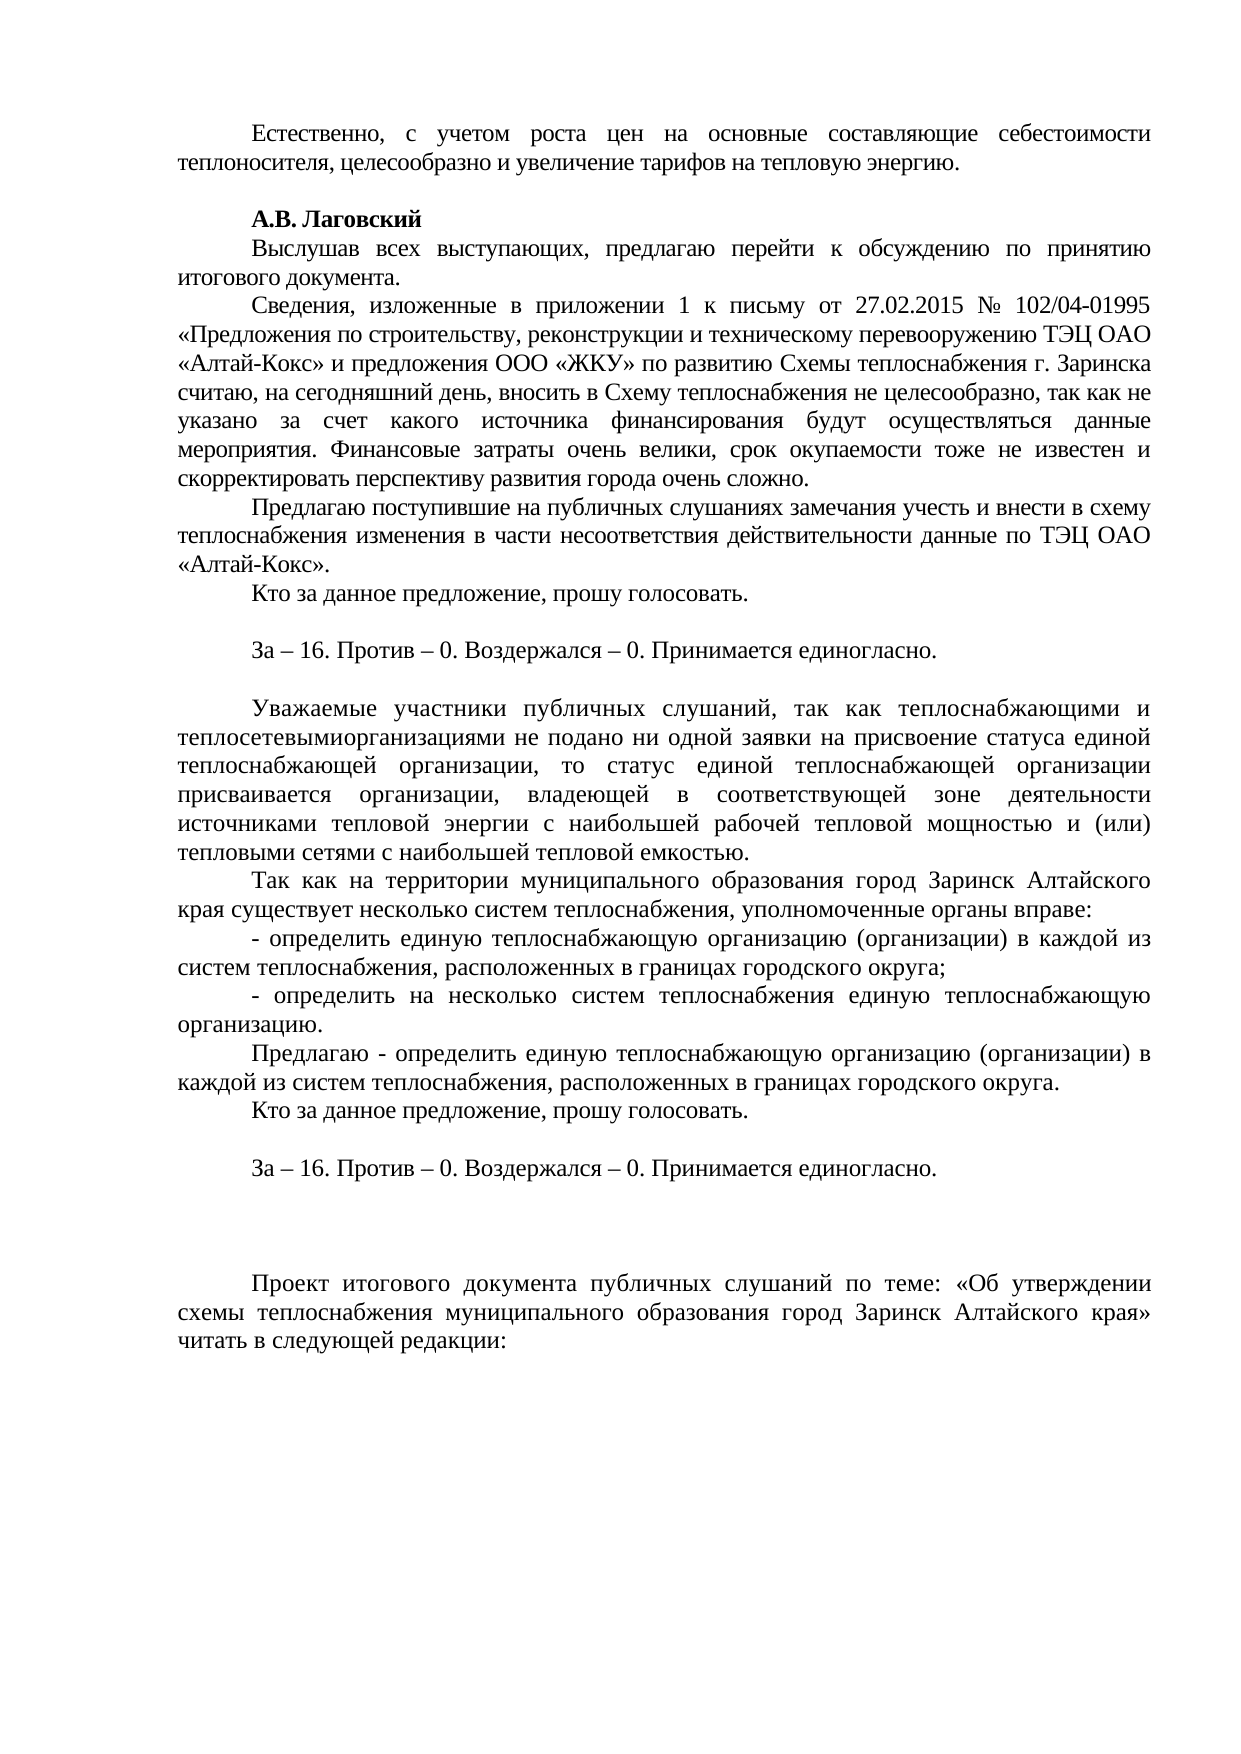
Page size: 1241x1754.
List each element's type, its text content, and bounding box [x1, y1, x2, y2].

text Выслушав всех выступающих, предлагаю перейти к обсуждению по принятию итогового документа. [177, 233, 1152, 291]
text Сведения, изложенные в приложении 1 к письму от 27.02.2015 № 102/04-01995 «Предложения по строительству, реконструкции и техническому перевооружению ТЭЦ ОАО «Алтай-Кокс» и предложения ООО «ЖКУ» по развитию Схемы теплоснабжения г. Заринска считаю, на сегодняшний день, вносить в Схему теплоснабжения не целесообразно, так как не указано за счет какого источника финансирования будут осуществляться данные мероприятия. Финансовые затраты очень велики, срок окупаемости тоже не известен и скорректировать перспективу развития города очень сложно. [177, 291, 1152, 492]
text Проект итогового документа публичных слушаний по теме: «Об утверждении схемы теплоснабжения муниципального образования город Заринск Алтайского края» читать в следующей редакции: [177, 1268, 1152, 1354]
text За – 16. Против – 0. Воздержался – 0. Принимается единогласно. [177, 1153, 1152, 1182]
text Уважаемые участники публичных слушаний, так как теплоснабжающими и теплосетевымиорганизациями не подано ни одной заявки на присвоение статуса единой теплоснабжающей организации, то статус единой теплоснабжающей организации присваивается организации, владеющей в соответствующей зоне деятельности источниками тепловой энергии с наибольшей рабочей тепловой мощностью и (или) тепловыми сетями с наибольшей тепловой емкостью. [177, 693, 1152, 866]
text Предлагаю поступившие на публичных слушаниях замечания учесть и внести в схему теплоснабжения изменения в части несоответствия действительности данные по ТЭЦ ОАО «Алтай-Кокс». [177, 492, 1152, 578]
text Кто за данное предложение, прошу голосовать. [177, 578, 1152, 607]
text А.В. Лаговский [177, 204, 1152, 233]
text За – 16. Против – 0. Воздержался – 0. Принимается единогласно. [177, 636, 1152, 664]
text - определить единую теплоснабжающую организацию (организации) в каждой из систем теплоснабжения, расположенных в границах городского округа; [177, 923, 1152, 981]
text - определить на несколько систем теплоснабжения единую теплоснабжающую организацию. [177, 981, 1152, 1038]
text Естественно, с учетом роста цен на основные составляющие себестоимости теплоносителя, целесообразно и увеличение тарифов на тепловую энергию. [177, 118, 1152, 176]
text Так как на территории муниципального образования город Заринск Алтайского края существует несколько систем теплоснабжения, уполномоченные органы вправе: [177, 866, 1152, 923]
text Предлагаю - определить единую теплоснабжающую организацию (организации) в каждой из систем теплоснабжения, расположенных в границах городского округа. [177, 1038, 1152, 1096]
text Кто за данное предложение, прошу голосовать. [177, 1096, 1152, 1124]
